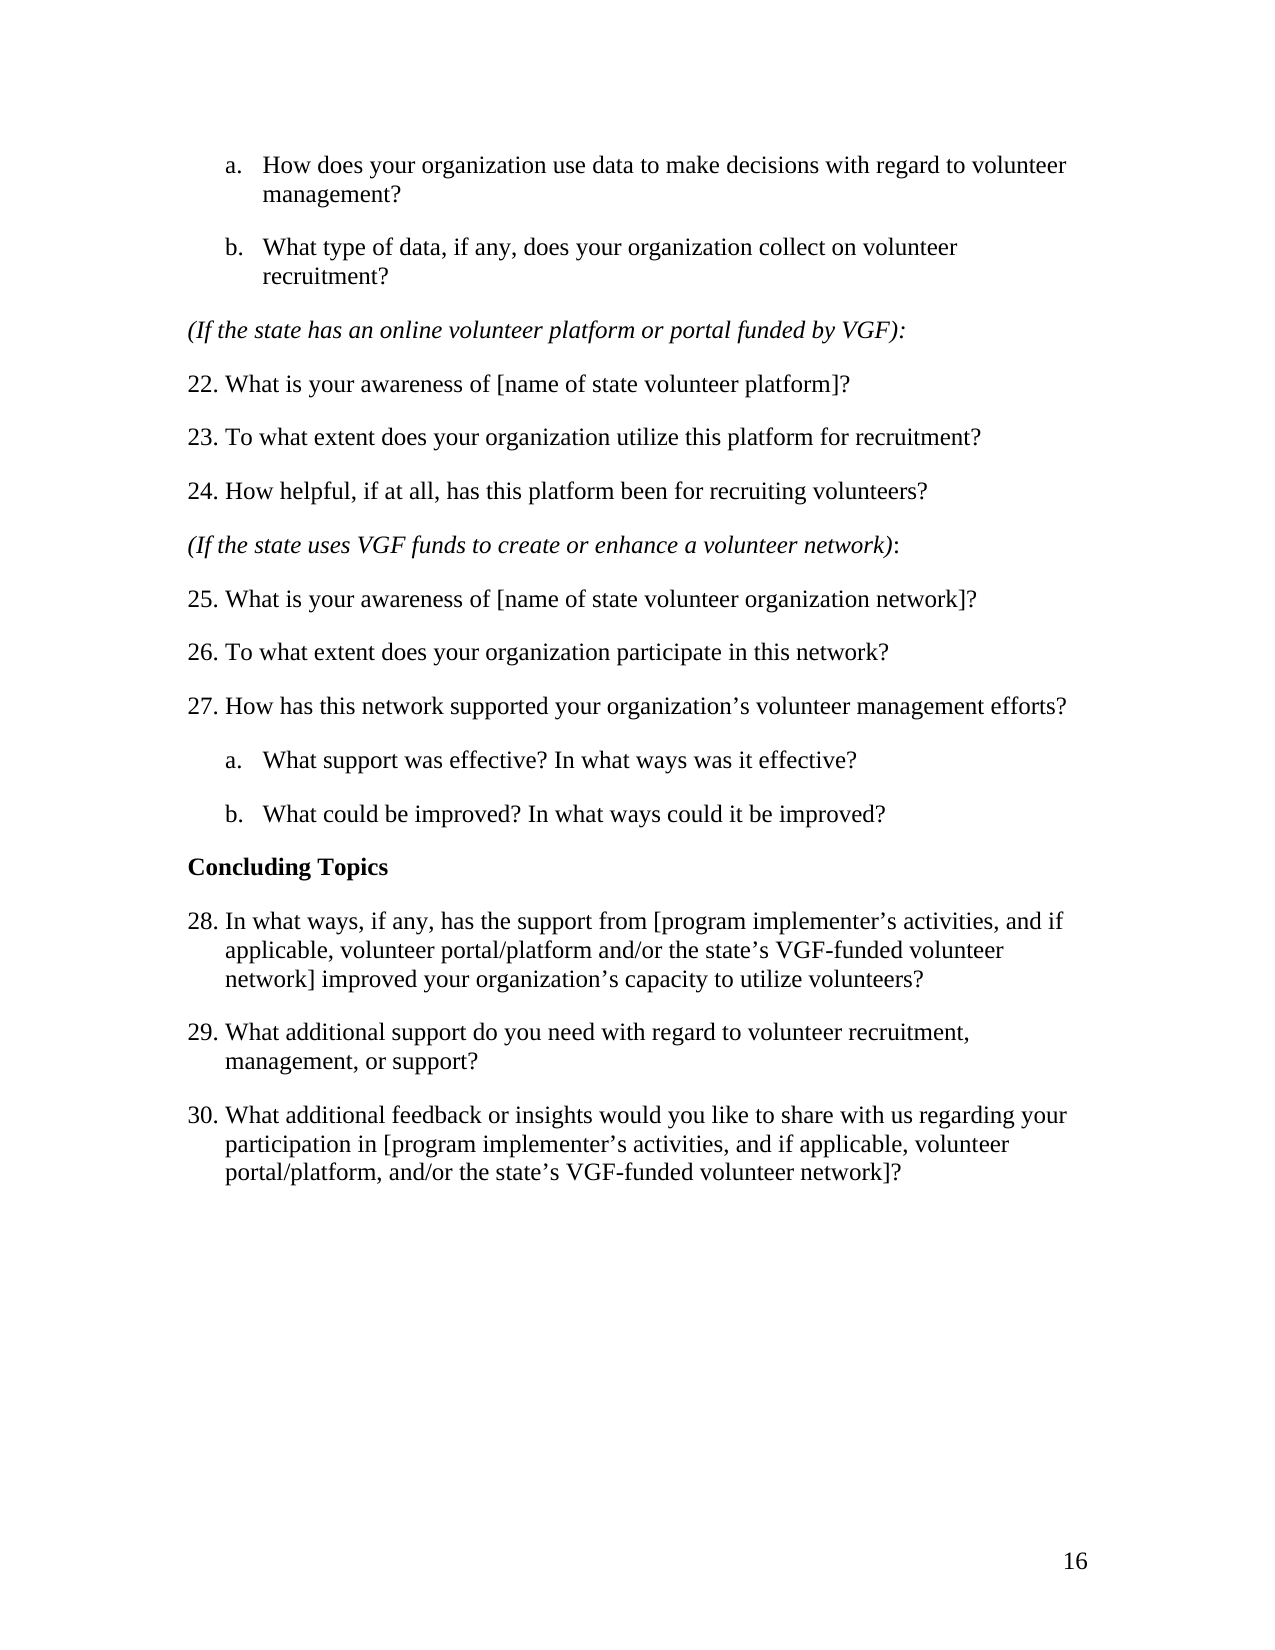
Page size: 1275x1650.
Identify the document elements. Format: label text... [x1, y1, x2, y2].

list How helpful, if at all, has this platform been for recruiting volunteers? [187, 476, 1087, 505]
list What is your awareness of [name of state volunteer organization network]? [187, 584, 1087, 612]
text (If the state uses VGF funds to create or enhance a volunteer network): [187, 530, 1087, 559]
list In what ways, if any, has the support from [program implementer’s activities, and if applicable, volunteer portal/platform and/or the state’s VGF-funded volunteer network] improved your organization’s capacity to utilize volunteers? [187, 906, 1087, 992]
text Concluding Topics [187, 852, 1087, 881]
list What additional support do you need with regard to volunteer recruitment, management, or support? [187, 1017, 1087, 1075]
list To what extent does your organization participate in this network? [187, 637, 1087, 666]
list What is your awareness of [name of state volunteer platform]? [187, 369, 1087, 397]
text (If the state has an online volunteer platform or portal funded by VGF): [187, 315, 1087, 344]
list To what extent does your organization utilize this platform for recruitment? [187, 422, 1087, 451]
list What type of data, if any, does your organization collect on volunteer recruitment? [225, 232, 1087, 290]
list How does your organization use data to make decisions with regard to volunteer management? [225, 150, 1087, 207]
list What additional feedback or insights would you like to share with us regarding your participation in [program implementer’s activities, and if applicable, volunteer portal/platform, and/or the state’s VGF-funded volunteer network]? [187, 1100, 1087, 1186]
list What support was effective? In what ways was it effective? [225, 745, 1087, 774]
list What could be improved? In what ways could it be improved? [225, 799, 1087, 827]
list How has this network supported your organization’s volunteer management efforts? [187, 691, 1087, 720]
